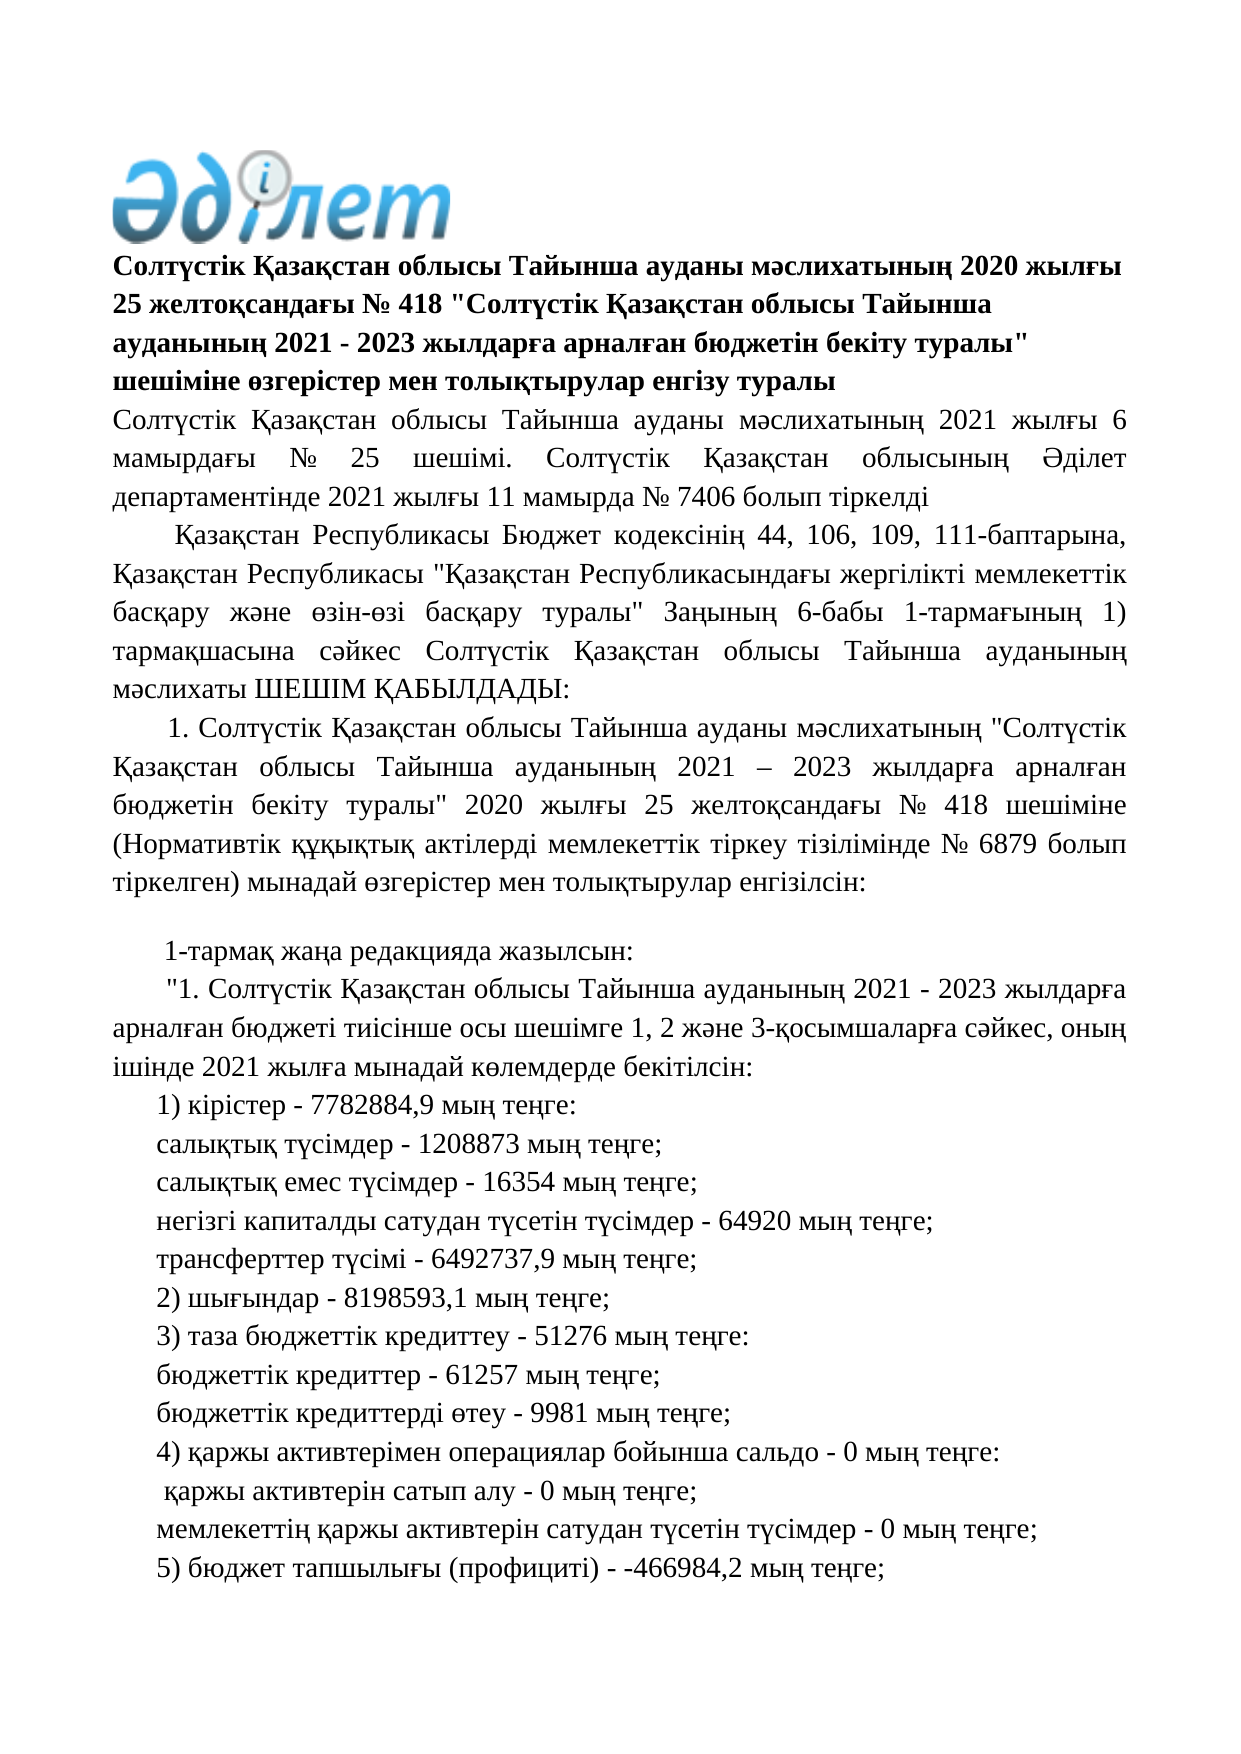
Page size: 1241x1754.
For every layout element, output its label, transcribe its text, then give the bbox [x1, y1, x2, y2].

text 5) бюджет тапшылығы (профициті) - -466984,2 мың теңге; [112, 1550, 1128, 1583]
text Солтүстік Қазақстан облысы Тайынша ауданы мәслихатының 2021 жылғы 6 мамырдағы № 25 шешімі. Солтүстік Қазақстан облысының Әділет департаментінде 2021 жылғы 11 мамырда № 7406 болып тіркелді [112, 402, 1128, 512]
text 4) қаржы активтерімен операциялар бойынша сальдо - 0 мың теңге: [112, 1434, 1128, 1468]
text мемлекеттің қаржы активтерін сатудан түсетін түсімдер - 0 мың теңге; [112, 1511, 1128, 1545]
text 2) шығындар - 8198593,1 мың теңге; [112, 1280, 1128, 1313]
text Солтүстік Қазақстан облысы Тайынша ауданы мәслихатының 2020 жылғы 25 желтоқсандағы № 418 "Солтүстік Қазақстан облысы Тайынша ауданының 2021 - 2023 жылдарға арналған бюджетін бекіту туралы" шешіміне өзгерістер мен толықтырулар енгізу туралы [112, 248, 1128, 397]
text 1) кірістер - 7782884,9 мың теңге: [112, 1087, 1128, 1121]
text негізгі капиталды сатудан түсетін түсімдер - 64920 мың теңге; [112, 1203, 1128, 1236]
text "1. Солтүстік Қазақстан облысы Тайынша ауданының 2021 - 2023 жылдарға арналған бюджеті тиісінше осы шешімге 1, 2 және 3-қосымшаларға сәйкес, оның ішінде 2021 жылға мынадай көлемдерде бекітілсін: [112, 972, 1128, 1082]
text 1-тармақ жаңа редакцияда жазылсын: [112, 933, 1128, 967]
picture [112, 150, 451, 244]
text бюджеттік кредиттерді өтеу - 9981 мың теңге; [112, 1396, 1128, 1429]
text салықтық түсімдер - 1208873 мың теңге; [112, 1126, 1128, 1159]
text 1. Солтүстік Қазақстан облысы Тайынша ауданы мәслихатының "Солтүстік Қазақстан облысы Тайынша ауданының 2021 – 2023 жылдарға арналған бюджетін бекіту туралы" 2020 жылғы 25 желтоқсандағы № 418 шешіміне (Нормативтік құқықтық актілерді мемлекеттік тіркеу тізілімінде № 6879 болып тіркелген) мынадай өзгерістер мен толықтырулар енгізілсін: [112, 710, 1128, 898]
text бюджеттік кредиттер - 61257 мың теңге; [112, 1357, 1128, 1391]
text 3) таза бюджеттік кредиттеу - 51276 мың теңге: [112, 1318, 1128, 1352]
text қаржы активтерін сатып алу - 0 мың теңге; [112, 1473, 1128, 1506]
text трансферттер түсімі - 6492737,9 мың теңге; [112, 1241, 1128, 1275]
text салықтық емес түсімдер - 16354 мың теңге; [112, 1164, 1128, 1198]
text Қазақстан Республикасы Бюджет кодексінің 44, 106, 109, 111-баптарына, Қазақстан Республикасы "Қазақстан Республикасындағы жергілікті мемлекеттік басқару және өзін-өзі басқару туралы" Заңының 6-бабы 1-тармағының 1) тармақшасына сәйкес Солтүстік Қазақстан облысы Тайынша ауданының мәслихаты ШЕШІМ ҚАБЫЛДАДЫ: [112, 517, 1128, 705]
